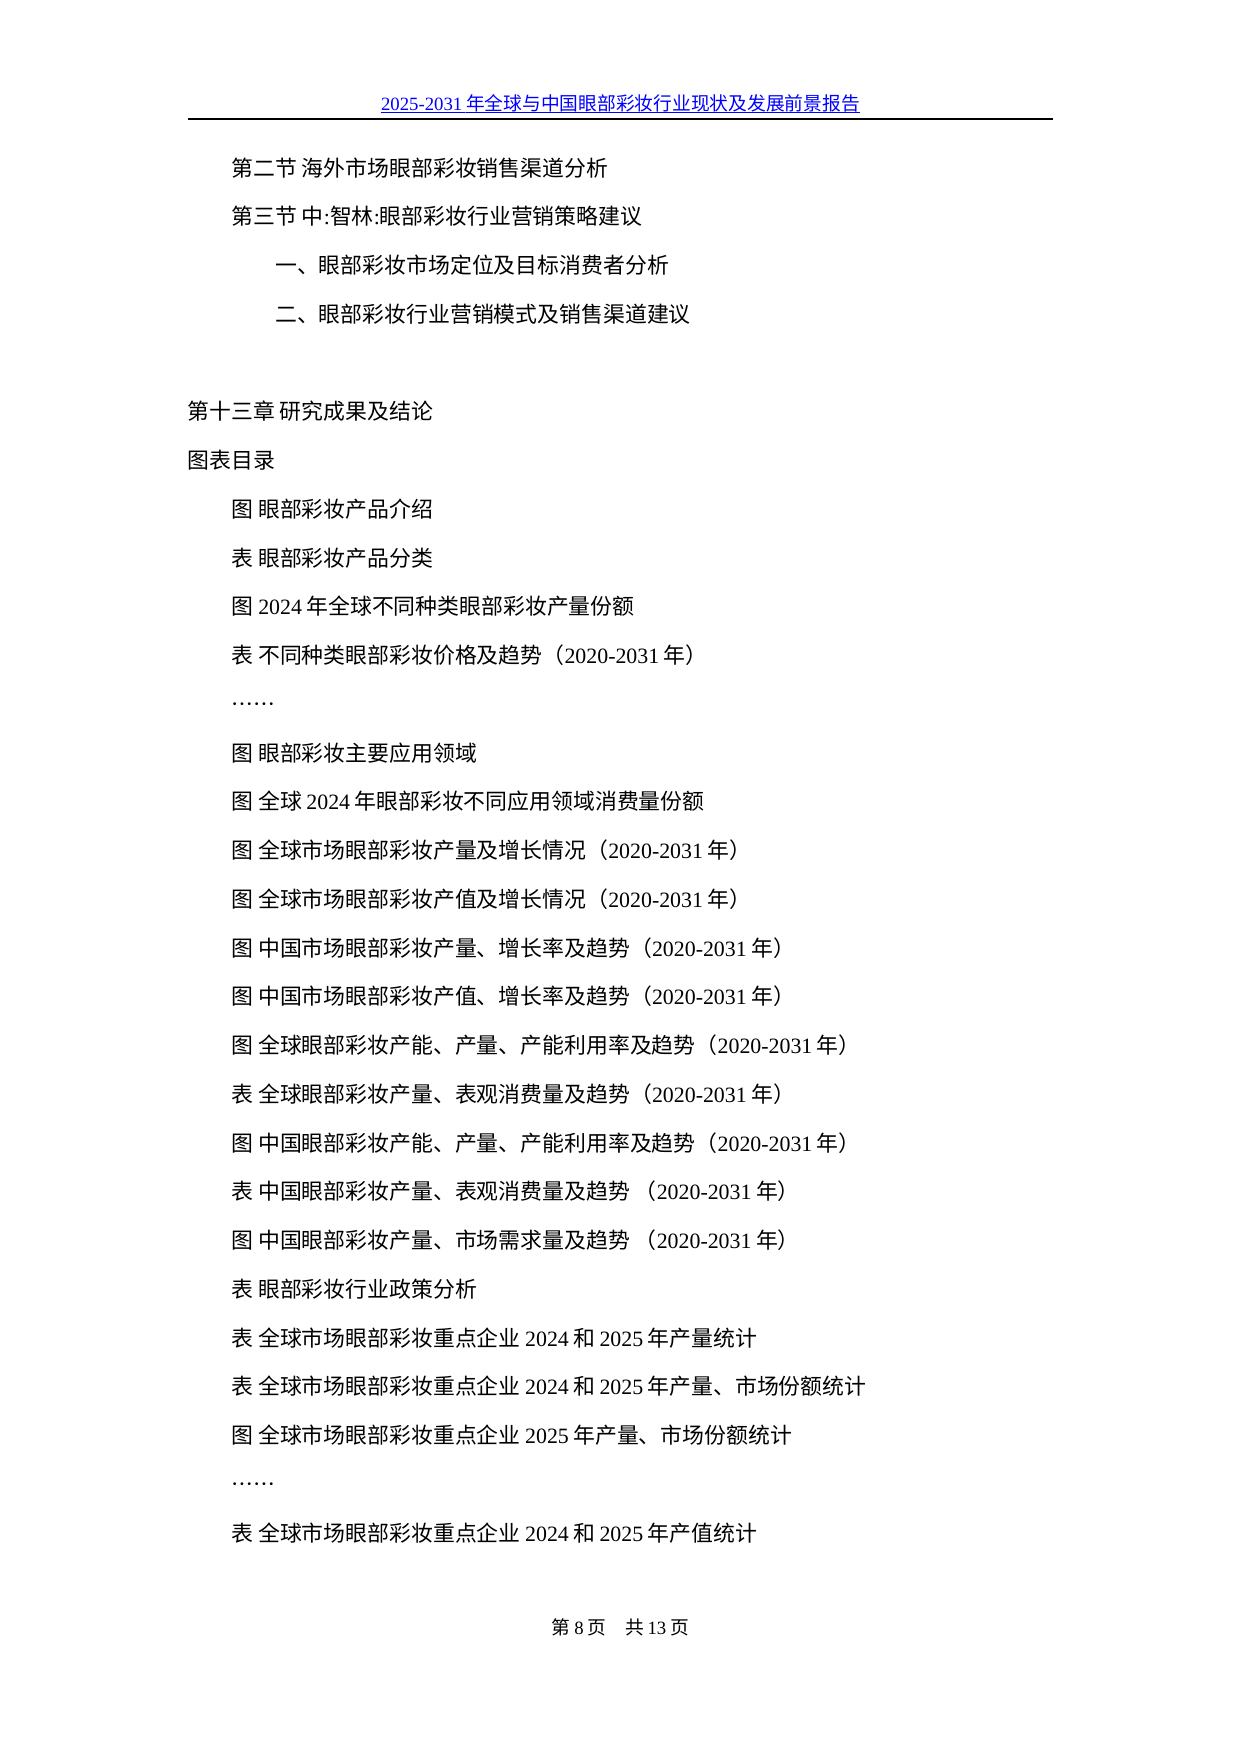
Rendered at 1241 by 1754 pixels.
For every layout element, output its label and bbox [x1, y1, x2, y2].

text [187, 150, 1053, 1548]
